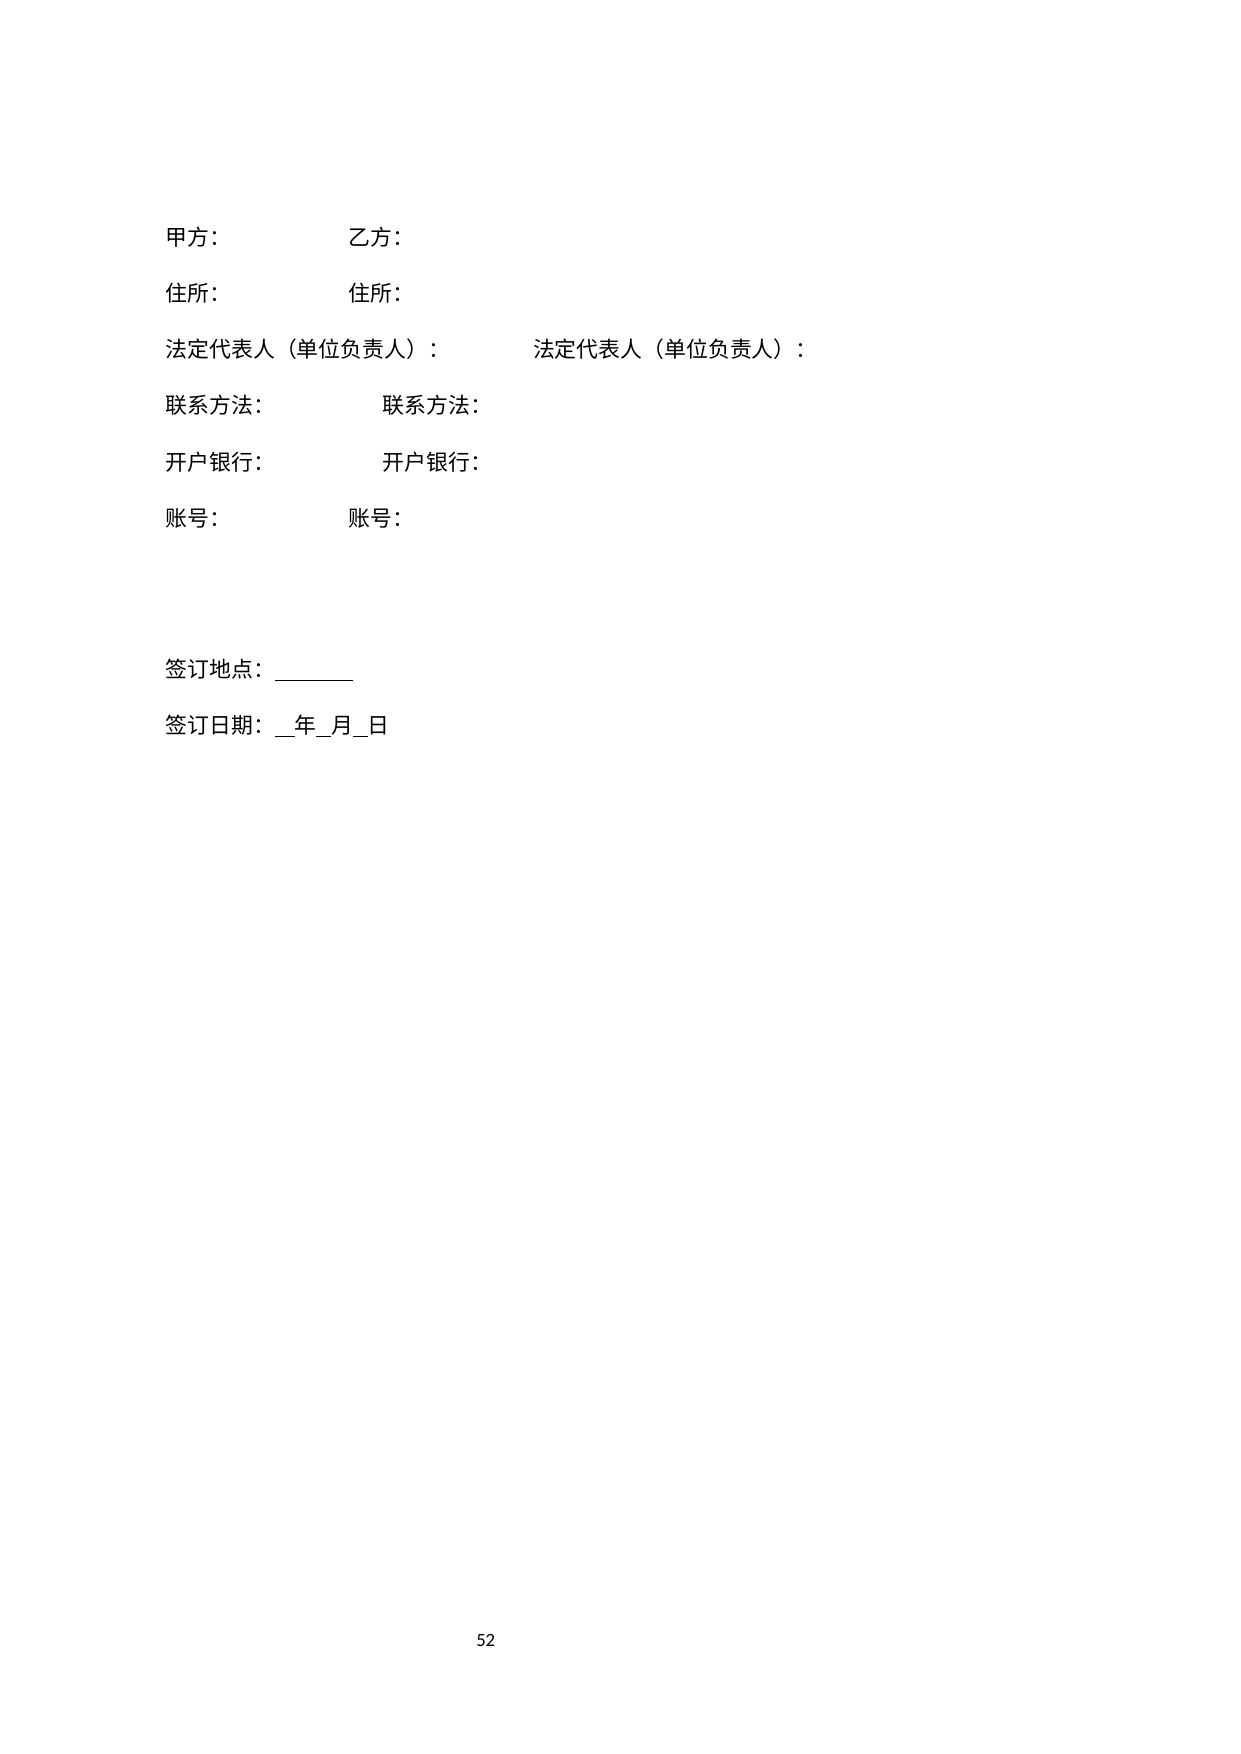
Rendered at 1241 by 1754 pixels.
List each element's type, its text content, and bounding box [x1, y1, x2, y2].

text 开户银行： 开户银行： [165, 444, 1087, 477]
text 签订地点： [165, 652, 1087, 684]
text 住所： 住所： [165, 276, 1087, 308]
text 签订日期： 年 月 日 [165, 708, 1087, 741]
text 联系方法： 联系方法： [165, 388, 1087, 421]
text 法定代表人（单位负责人）： 法定代表人（单位负责人）： [165, 332, 1087, 364]
text 账号： 账号： [165, 500, 1087, 533]
text 甲方： 乙方： [165, 219, 1087, 252]
